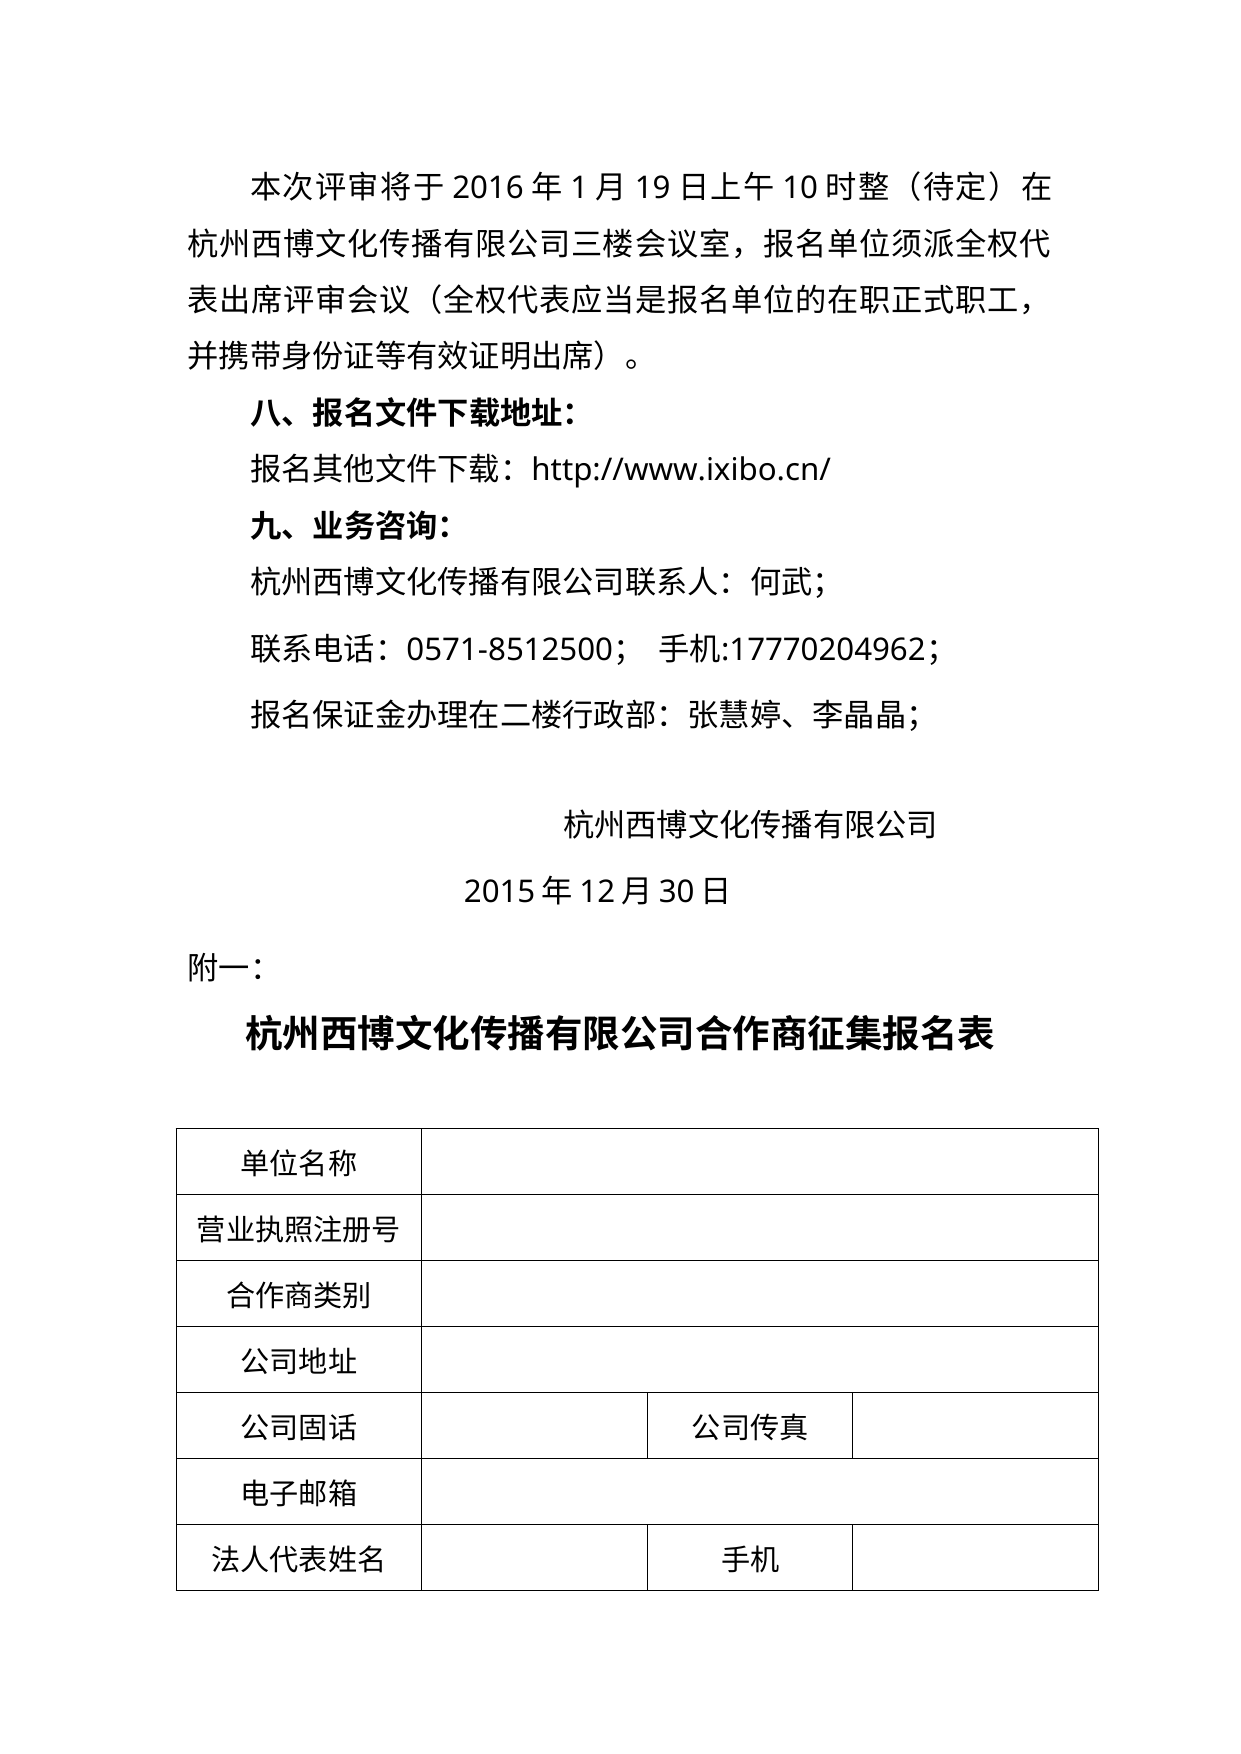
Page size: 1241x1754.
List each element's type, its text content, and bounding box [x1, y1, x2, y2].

text 八、报名文件下载地址： [187, 388, 1053, 433]
text 杭州西博文化传播有限公司联系人：何武； [187, 558, 1053, 603]
text 杭州西博文化传播有限公司 [212, 800, 1053, 845]
table_cell [422, 1393, 647, 1458]
table_cell 法人代表姓名 [177, 1525, 421, 1590]
text 九、业务咨询： [187, 501, 1053, 546]
table_cell [853, 1525, 1098, 1590]
text 杭州西博文化传播有限公司合作商征集报名表 [187, 998, 1053, 1063]
table_cell [422, 1327, 1098, 1392]
table_cell 公司传真 [648, 1393, 852, 1458]
table_cell 公司地址 [177, 1327, 421, 1392]
table_cell [422, 1195, 1098, 1260]
text 联系电话：0571-8512500； 手机:17770204962； [187, 614, 1053, 679]
text 2015年12月30日 [187, 857, 1053, 922]
table_header [422, 1129, 1098, 1194]
table_cell [422, 1459, 1098, 1524]
table_cell 营业执照注册号 [177, 1195, 421, 1260]
table_cell [853, 1393, 1098, 1458]
table_cell [422, 1261, 1098, 1326]
text 报名保证金办理在二楼行政部：张慧婷、李晶晶； [187, 691, 1053, 736]
table_cell 电子邮箱 [177, 1459, 421, 1524]
table_cell 公司固话 [177, 1393, 421, 1458]
text 附一： [187, 933, 1053, 998]
table_cell 合作商类别 [177, 1261, 421, 1326]
table_header 单位名称 [177, 1129, 421, 1194]
table_cell 手机 [648, 1525, 852, 1590]
table_cell [422, 1525, 647, 1590]
text 报名其他文件下载：http://www.ixibo.cn/ [187, 444, 1053, 490]
text 本次评审将于2016年1月19日上午10时整（待定）在杭州西博文化传播有限公司三楼会议室，报名单位须派全权代表出席评审会议（全权代表应当是报名单位的在职正式职工，并携带身份证等有效证明出席）。 [187, 162, 1053, 377]
